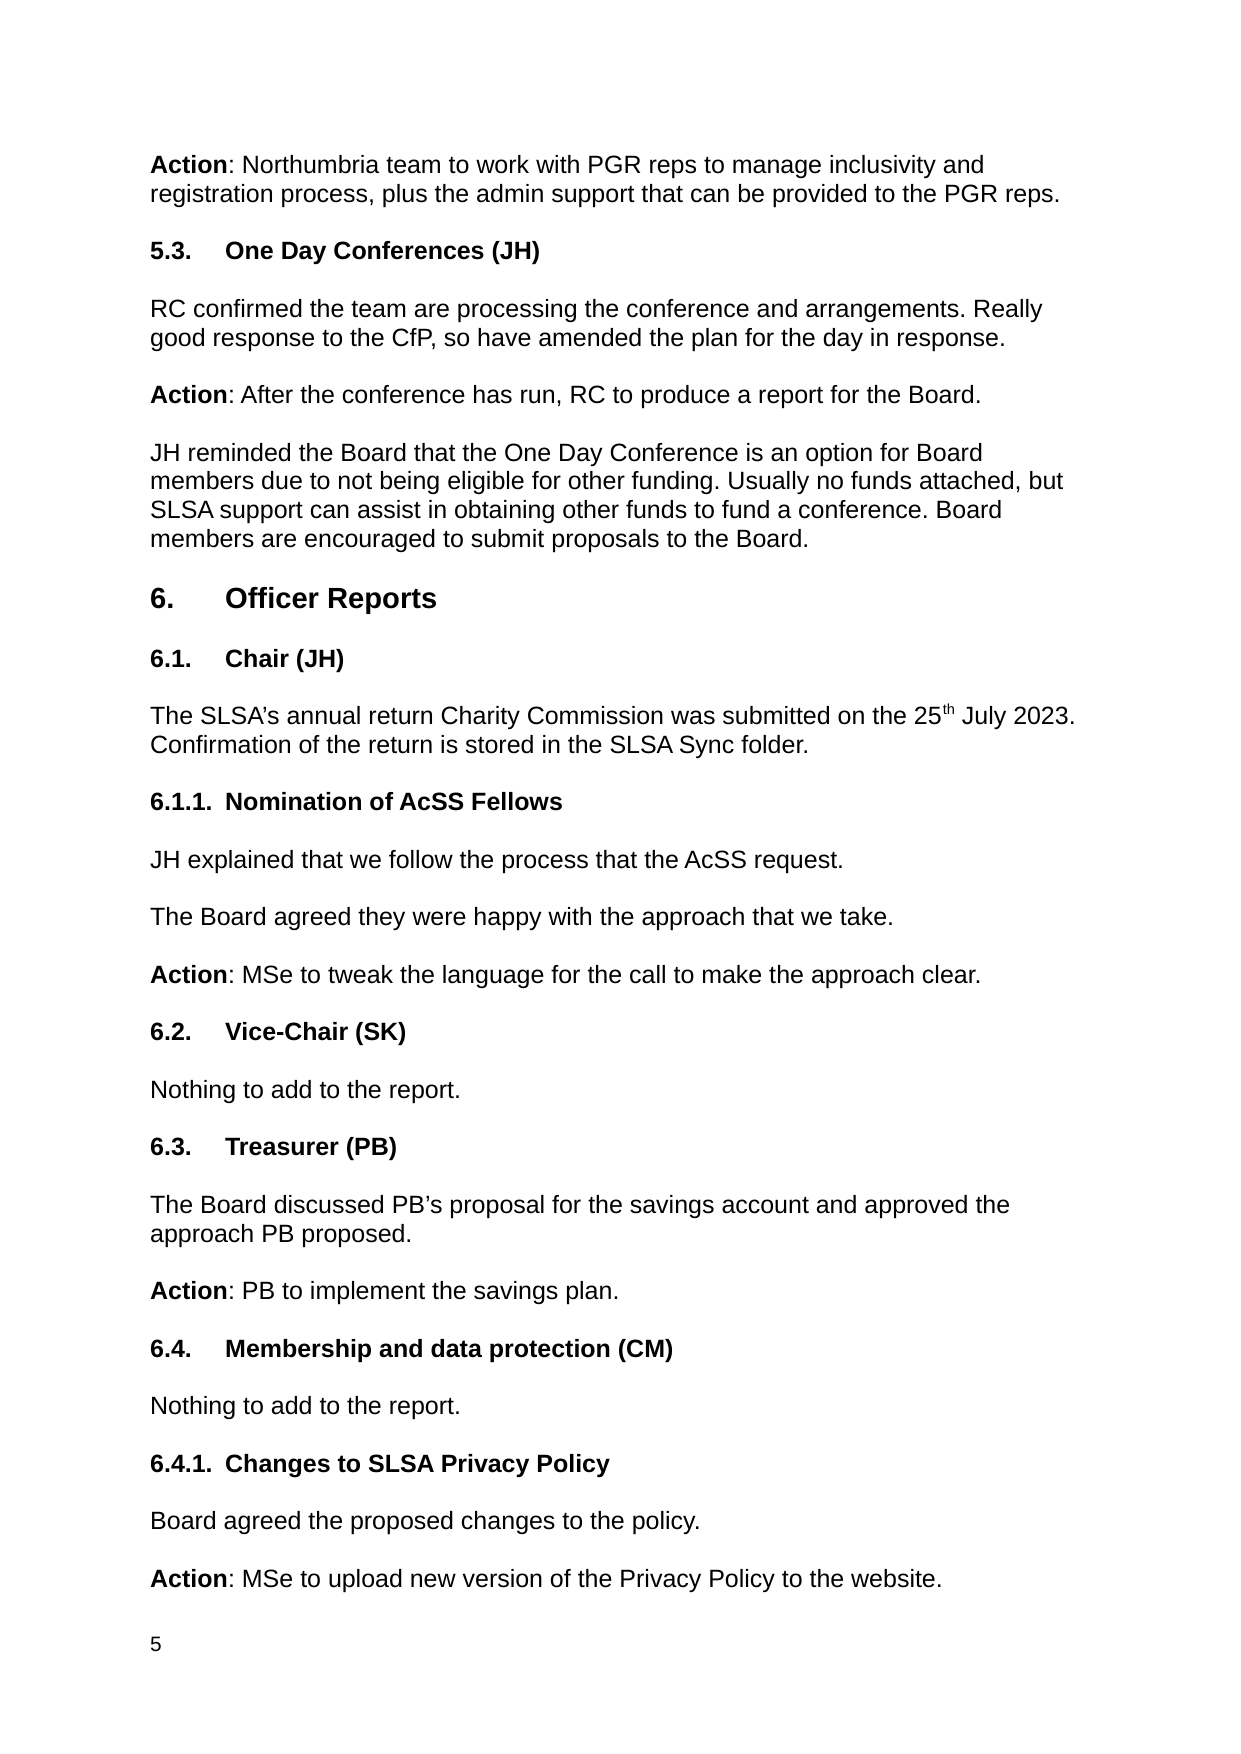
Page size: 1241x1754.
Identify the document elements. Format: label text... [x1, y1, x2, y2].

text Action: Northumbria team to work with PGR reps to manage inclusivity and registration process, plus the admin support that can be provided to the PGR reps. [150, 150, 1090, 207]
subtitle 6.3. Treasurer (PB) [150, 1132, 1090, 1161]
text JH reminded the Board that the One Day Conference is an option for Board members due to not being eligible for other funding. Usually no funds attached, but SLSA support can assist in obtaining other funds to fund a conference. Board members are encouraged to submit proposals to the Board. [150, 437, 1090, 552]
text RC confirmed the team are processing the conference and arrangements. Really good response to the CfP, so have amended the plan for the day in response. [150, 294, 1090, 351]
subtitle 6.1. Chair (JH) [150, 643, 1090, 672]
subtitle 6.1.1. Nomination of AcSS Fellows [150, 787, 1090, 816]
text The Board agreed they were happy with the approach that we take. [150, 902, 1090, 931]
subtitle 5.3. One Day Conferences (JH) [150, 236, 1090, 265]
subtitle 6.4.1. Changes to SLSA Privacy Policy [150, 1448, 1090, 1477]
text JH explained that we follow the process that the AcSS request. [150, 845, 1090, 873]
text Board agreed the proposed changes to the policy. [150, 1506, 1090, 1535]
text Nothing to add to the report. [150, 1391, 1090, 1420]
text The Board discussed PB’s proposal for the savings account and approved the approach PB proposed. [150, 1190, 1090, 1247]
subtitle 6. Officer Reports [150, 581, 1090, 615]
text Action: MSe to tweak the language for the call to make the approach clear. [150, 960, 1090, 988]
text The SLSA’s annual return Charity Commission was submitted on the 25th July 2023. Confirmation of the return is stored in the SLSA Sync folder. [150, 701, 1090, 758]
text Action: PB to implement the savings plan. [150, 1276, 1090, 1305]
subtitle 6.4. Membership and data protection (CM) [150, 1333, 1090, 1362]
text Action: After the conference has run, RC to produce a report for the Board. [150, 380, 1090, 409]
text Nothing to add to the report. [150, 1075, 1090, 1103]
text Action: MSe to upload new version of the Privacy Policy to the website. [150, 1563, 1090, 1592]
subtitle 6.2. Vice-Chair (SK) [150, 1017, 1090, 1046]
